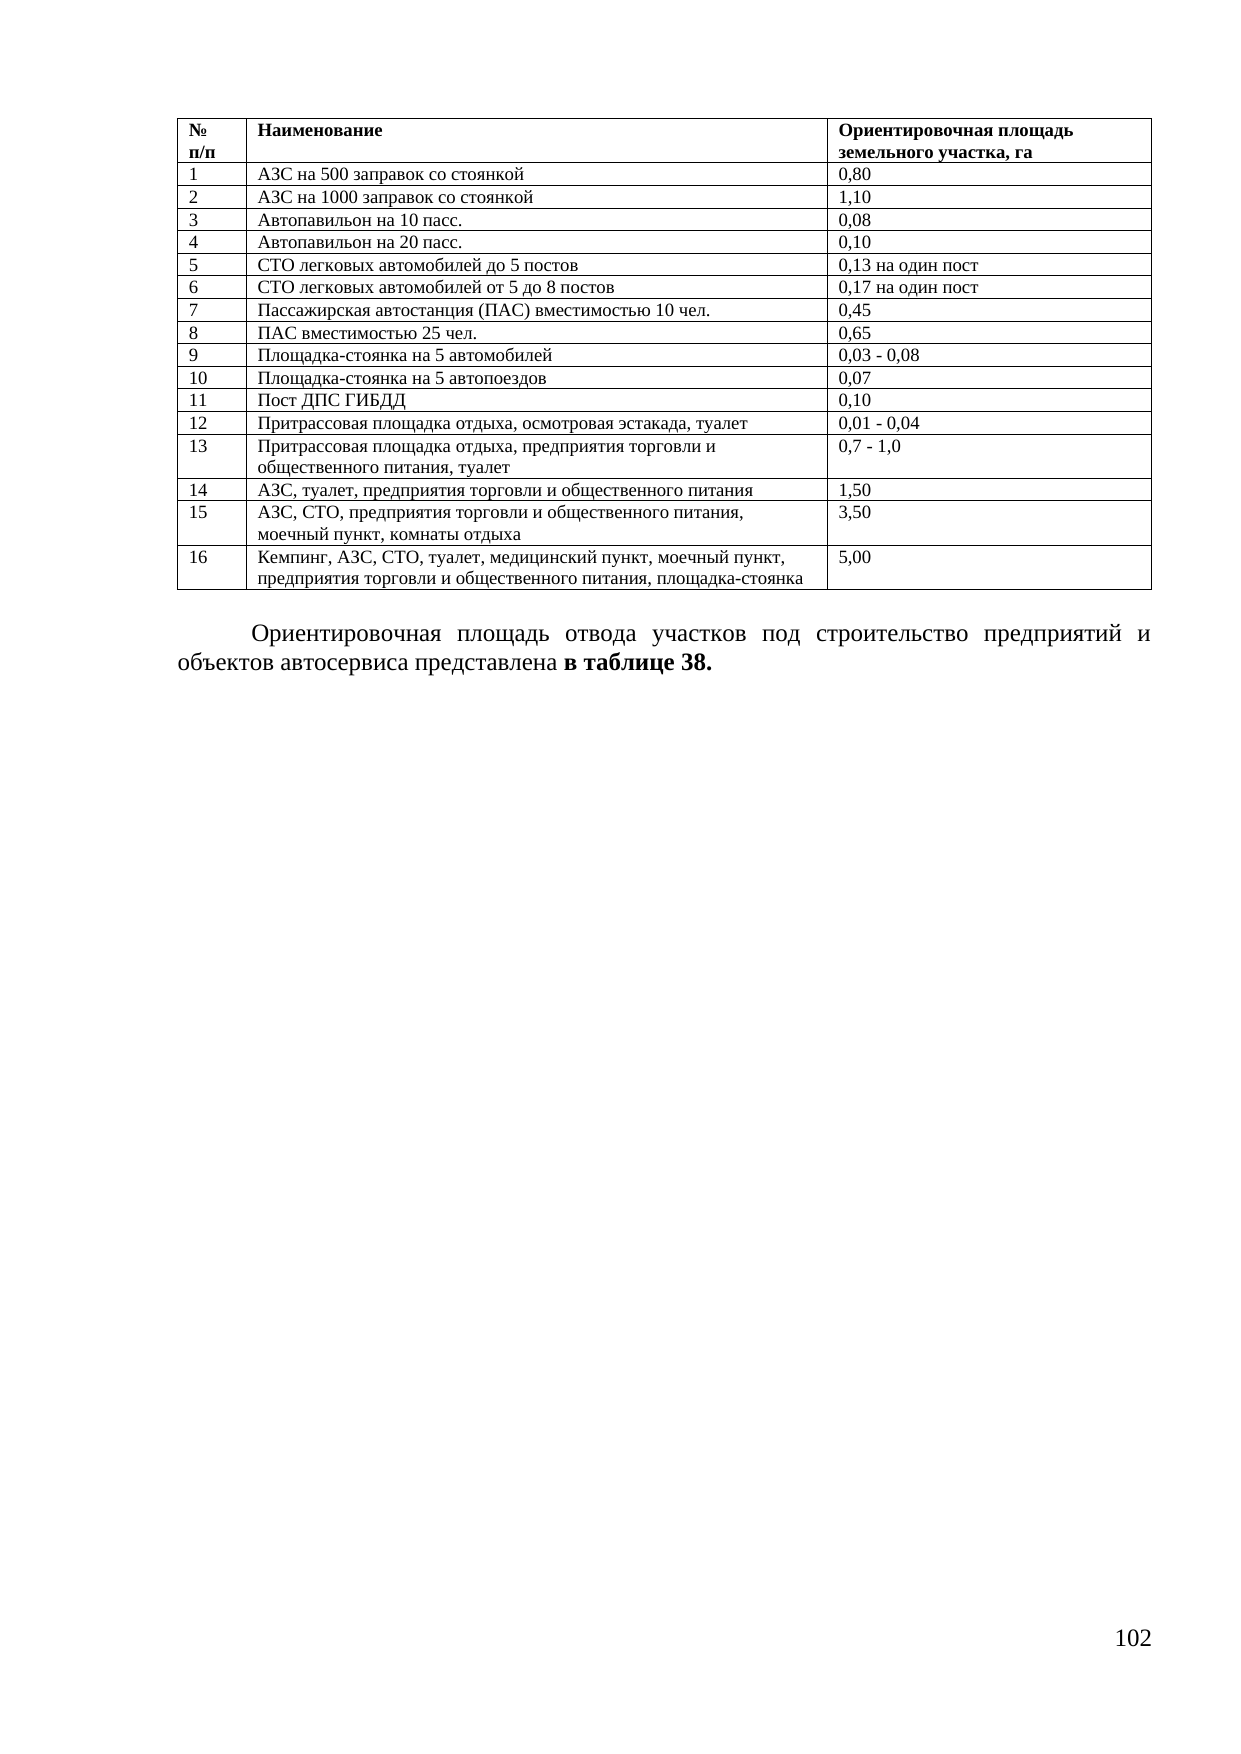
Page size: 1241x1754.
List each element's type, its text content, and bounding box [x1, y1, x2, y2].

table_cell 0,13 на один пост [828, 254, 1151, 275]
table_cell 1,50 [828, 479, 1151, 500]
table_cell Автопавильон на 10 пасс. [247, 209, 827, 230]
table_cell СТО легковых автомобилей от 5 до 8 постов [247, 276, 827, 298]
table_cell 5 [178, 254, 246, 275]
table_cell 1 [178, 163, 246, 185]
table_cell 5,00 [828, 546, 1151, 589]
table_cell АЗС на 500 заправок со стоянкой [247, 163, 827, 185]
table_cell 0,01 - 0,04 [828, 412, 1151, 433]
table_header № п/п [178, 119, 246, 162]
table_cell 4 [178, 231, 246, 253]
table_cell 9 [178, 344, 246, 366]
text Ориентировочная площадь отвода участков под строительство предприятий и объектов автосервиса представлена в таблице 38. [177, 618, 1152, 676]
table_cell 7 [178, 299, 246, 321]
table_cell 0,10 [828, 231, 1151, 253]
table_cell АЗС на 1000 заправок со стоянкой [247, 186, 827, 207]
table_cell 14 [178, 479, 246, 500]
table_cell 11 [178, 389, 246, 411]
table_cell 3,50 [828, 501, 1151, 544]
table_cell 0,08 [828, 209, 1151, 230]
table_cell 3 [178, 209, 246, 230]
table_cell 0,80 [828, 163, 1151, 185]
table_cell 0,07 [828, 367, 1151, 388]
table_cell Притрассовая площадка отдыха, осмотровая эстакада, туалет [247, 412, 827, 433]
table_cell 15 [178, 501, 246, 544]
table_cell Автопавильон на 20 пасс. [247, 231, 827, 253]
table_cell Притрассовая площадка отдыха, предприятия торговли и общественного питания, туалет [247, 435, 827, 478]
table_cell АЗС, туалет, предприятия торговли и общественного питания [247, 479, 827, 500]
table_cell Площадка-стоянка на 5 автопоездов [247, 367, 827, 388]
table_cell 0,10 [828, 389, 1151, 411]
table_cell 16 [178, 546, 246, 589]
table_cell Пассажирская автостанция (ПАС) вместимостью 10 чел. [247, 299, 827, 321]
table_cell 0,65 [828, 322, 1151, 343]
table_cell 0,7 - 1,0 [828, 435, 1151, 478]
table_cell 6 [178, 276, 246, 298]
table_cell Кемпинг, АЗС, СТО, туалет, медицинский пункт, моечный пункт, предприятия торговли и общественного питания, площадка-стоянка [247, 546, 827, 589]
table_cell АЗС, СТО, предприятия торговли и общественного питания, моечный пункт, комнаты отдыха [247, 501, 827, 544]
table_cell 0,45 [828, 299, 1151, 321]
table_cell 8 [178, 322, 246, 343]
table_cell 2 [178, 186, 246, 207]
table_cell 1,10 [828, 186, 1151, 207]
table_cell 0,03 - 0,08 [828, 344, 1151, 366]
table_header Наименование [247, 119, 827, 162]
table_cell ПАС вместимостью 25 чел. [247, 322, 827, 343]
table_cell СТО легковых автомобилей до 5 постов [247, 254, 827, 275]
table_cell 0,17 на один пост [828, 276, 1151, 298]
table_header Ориентировочная площадь земельного участка, га [828, 119, 1151, 162]
table_cell 10 [178, 367, 246, 388]
table_cell 13 [178, 435, 246, 478]
table_cell Площадка-стоянка на 5 автомобилей [247, 344, 827, 366]
table_cell Пост ДПС ГИБДД [247, 389, 827, 411]
table_cell 12 [178, 412, 246, 433]
